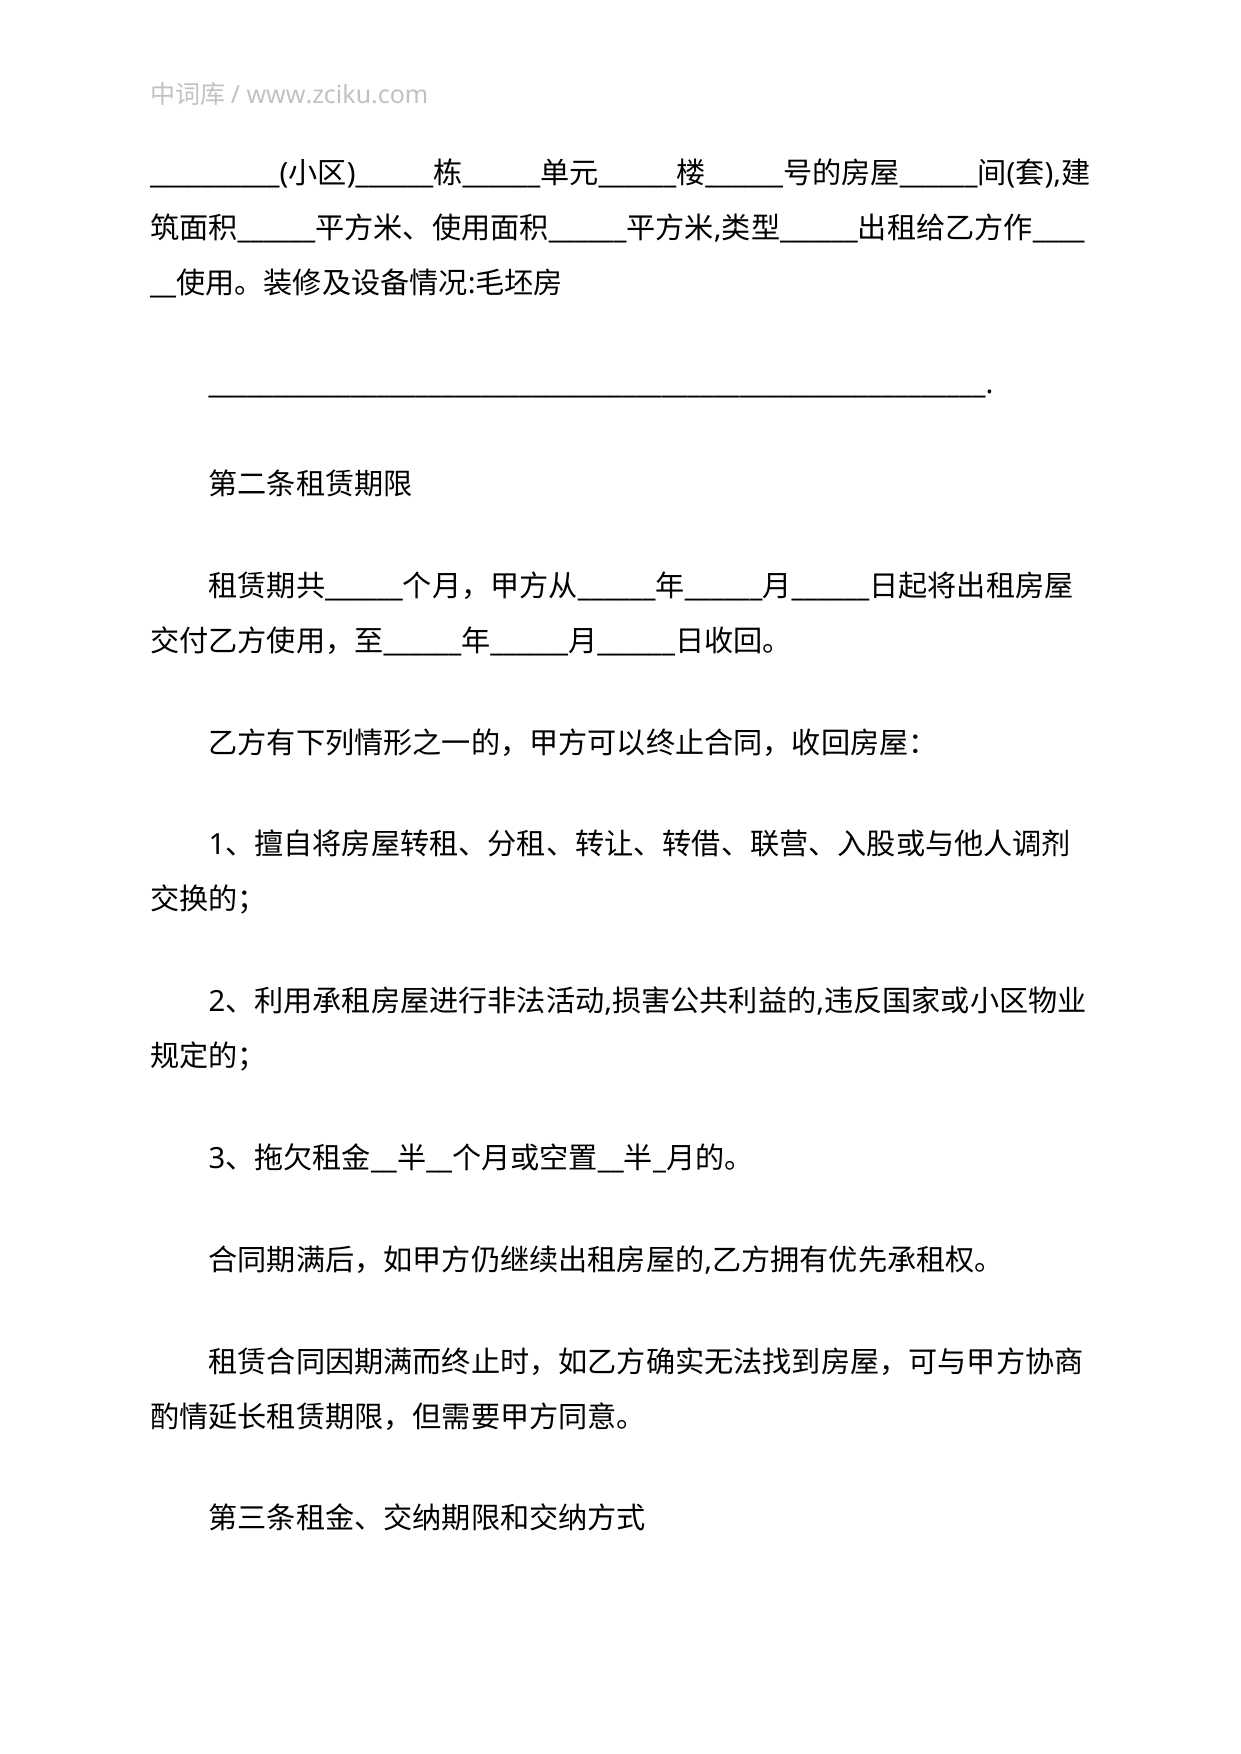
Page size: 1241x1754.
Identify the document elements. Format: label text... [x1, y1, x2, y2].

text 租赁合同因期满而终止时，如乙方确实无法找到房屋，可与甲方协商酌情延长租赁期限，但需要甲方同意。 [150, 1338, 1090, 1436]
text 2、利用承租房屋进行非法活动,损害公共利益的,违反国家或小区物业规定的； [150, 978, 1090, 1075]
text 第二条租赁期限 [150, 460, 1090, 503]
text 乙方有下列情形之一的，甲方可以终止合同，收回房屋： [150, 719, 1090, 761]
text 3、拖欠租金__半__个月或空置__半_月的。 [150, 1134, 1090, 1177]
text 1、擅自将房屋转租、分租、转让、转借、联营、入股或与他人调剂交换的； [150, 821, 1090, 918]
text 第三条租金、交纳期限和交纳方式 [150, 1495, 1090, 1537]
text 合同期满后，如甲方仍继续出租房屋的,乙方拥有优先承租权。 [150, 1236, 1090, 1279]
text ____________________________________________________________. [150, 362, 1090, 402]
text 租赁期共______个月，甲方从______年______月______日起将出租房屋交付乙方使用，至______年______月______日收回。 [150, 562, 1090, 659]
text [150, 150, 1090, 302]
